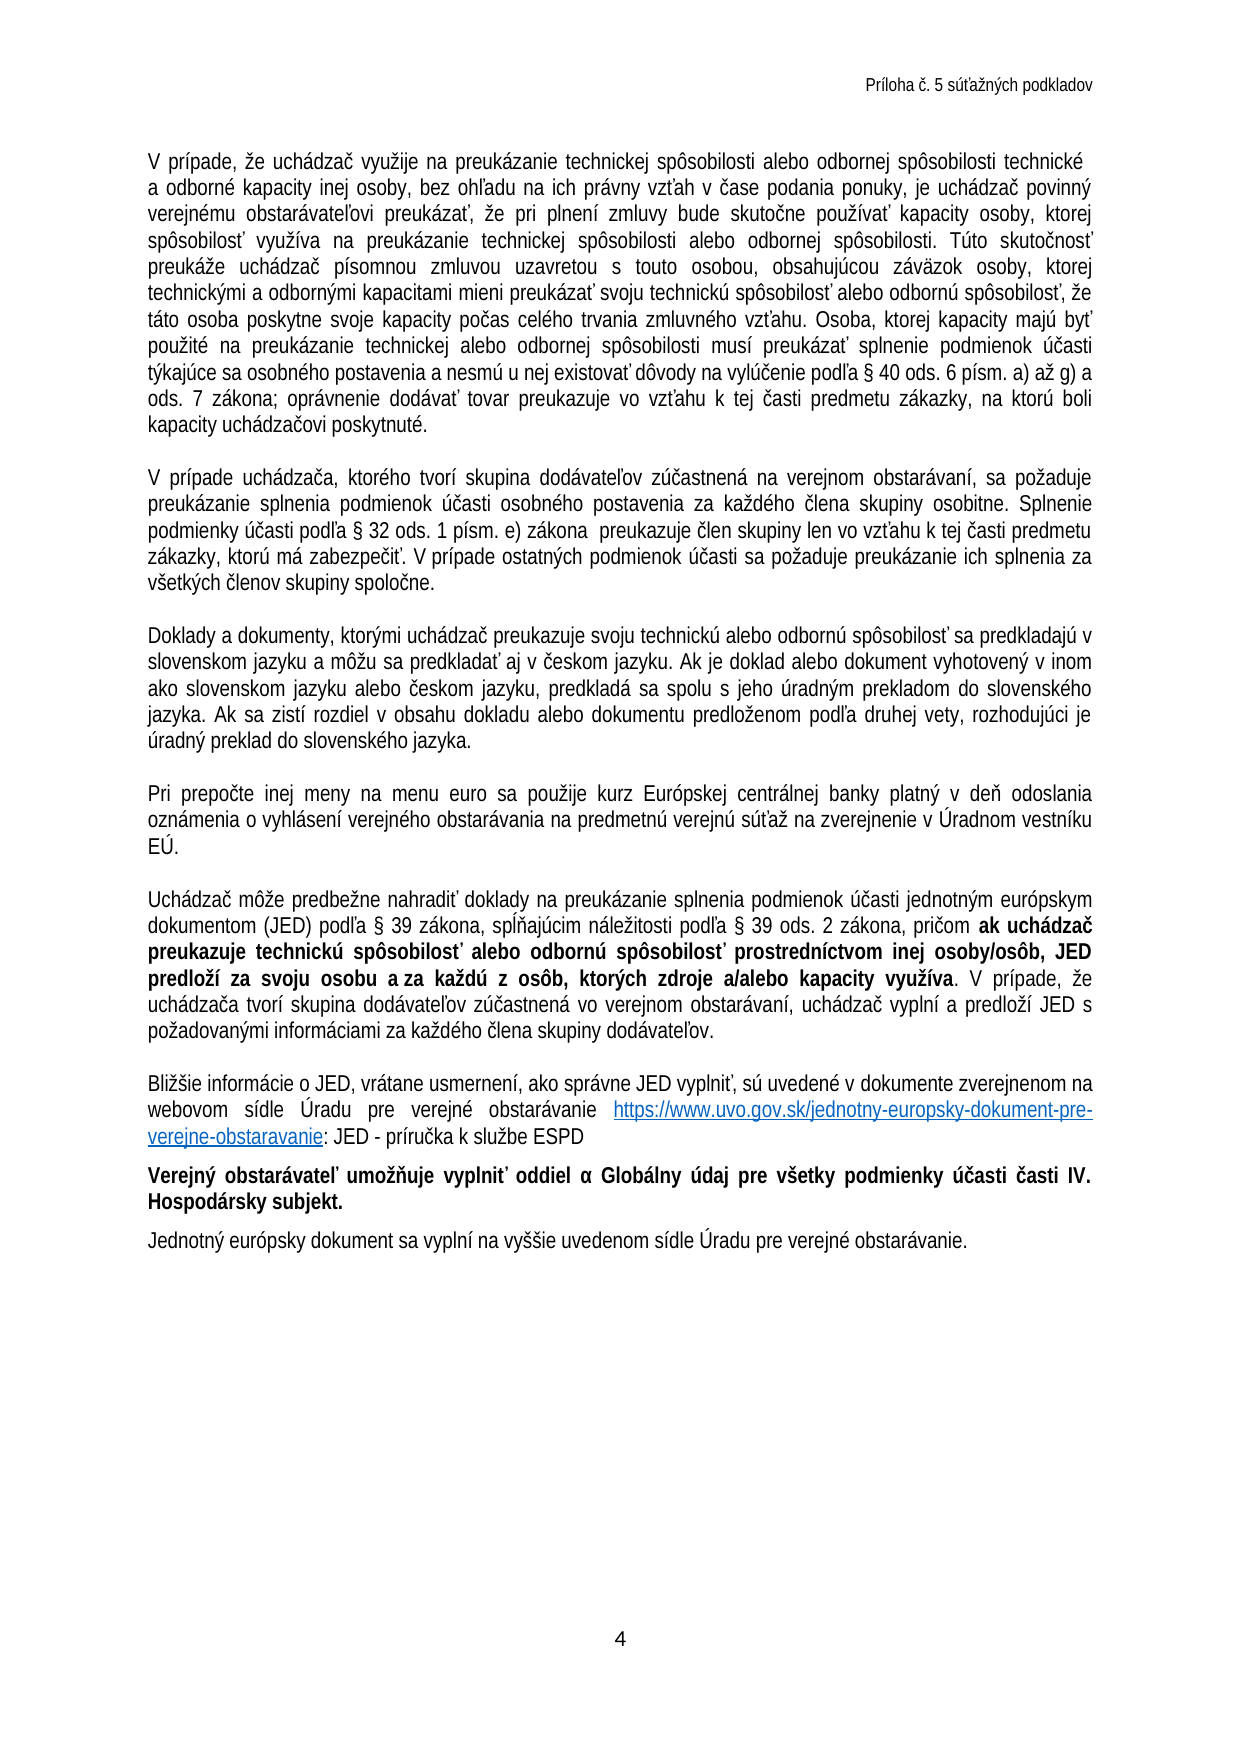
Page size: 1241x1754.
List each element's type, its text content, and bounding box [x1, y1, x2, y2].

text Uchádzač môže predbežne nahradiť doklady na preukázanie splnenia podmienok účasti jednotným európskym dokumentom (JED) podľa § 39 zákona, spĺňajúcim náležitosti podľa § 39 ods. 2 zákona, pričom ak uchádzač preukazuje technickú spôsobilosť alebo odbornú spôsobilosť prostredníctvom inej osoby/osôb, JED predloží za svoju osobu a za každú z osôb, ktorých zdroje a/alebo kapacity využíva. V prípade, že uchádzača tvorí skupina dodávateľov zúčastnená vo verejnom obstarávaní, uchádzač vyplní a predloží JED s požadovanými informáciami za každého člena skupiny dodávateľov. [148, 886, 1093, 1044]
text Verejný obstarávateľ umožňuje vyplniť oddiel α Globálny údaj pre všetky podmienky účasti časti IV. Hospodársky subjekt. [148, 1162, 1093, 1214]
text Doklady a dokumenty, ktorými uchádzač preukazuje svoju technickú alebo odbornú spôsobilosť sa predkladajú v slovenskom jazyku a môžu sa predkladať aj v českom jazyku. Ak je doklad alebo dokument vyhotovený v inom ako slovenskom jazyku alebo českom jazyku, predkladá sa spolu s jeho úradným prekladom do slovenského jazyka. Ak sa zistí rozdiel v obsahu dokladu alebo dokumentu predloženom podľa druhej vety, rozhodujúci je úradný preklad do slovenského jazyka. [148, 622, 1093, 754]
text V prípade, že uchádzač využije na preukázanie technickej spôsobilosti alebo odbornej spôsobilosti technické a odborné kapacity inej osoby, bez ohľadu na ich právny vzťah v čase podania ponuky, je uchádzač povinný verejnému obstarávateľovi preukázať, že pri plnení zmluvy bude skutočne používať kapacity osoby, ktorej spôsobilosť využíva na preukázanie technickej spôsobilosti alebo odbornej spôsobilosti. Túto skutočnosť preukáže uchádzač písomnou zmluvou uzavretou s touto osobou, obsahujúcou záväzok osoby, ktorej technickými a odbornými kapacitami mieni preukázať svoju technickú spôsobilosť alebo odbornú spôsobilosť, že táto osoba poskytne svoje kapacity počas celého trvania zmluvného vzťahu. Osoba, ktorej kapacity majú byť použité na preukázanie technickej alebo odbornej spôsobilosti musí preukázať splnenie podmienok účasti týkajúce sa osobného postavenia a nesmú u nej existovať dôvody na vylúčenie podľa § 40 ods. 6 písm. a) až g) a ods. 7 zákona; oprávnenie dodávať tovar preukazuje vo vzťahu k tej časti predmetu zákazky, na ktorú boli kapacity uchádzačovi poskytnuté. [148, 148, 1093, 437]
list Pri prepočte inej meny na menu euro sa použije kurz Európskej centrálnej banky platný v deň odoslania oznámenia o vyhlásení verejného obstarávania na predmetnú verejnú súťaž na zverejnenie v Úradnom vestníku EÚ. [148, 780, 1093, 859]
text Bližšie informácie o JED, vrátane usmernení, ako správne JED vyplniť, sú uvedené v dokumente zverejnenom na webovom sídle Úradu pre verejné obstarávanie https://www.uvo.gov.sk/jednotny-europsky-dokument-pre-verejne-obstaravanie: JED - príručka k službe ESPD [148, 1070, 1093, 1149]
text V prípade uchádzača, ktorého tvorí skupina dodávateľov zúčastnená na verejnom obstarávaní, sa požaduje preukázanie splnenia podmienok účasti osobného postavenia za každého člena skupiny osobitne. Splnenie podmienky účasti podľa § 32 ods. 1 písm. e) zákona preukazuje člen skupiny len vo vzťahu k tej časti predmetu zákazky, ktorú má zabezpečiť. V prípade ostatných podmienok účasti sa požaduje preukázanie ich splnenia za všetkých členov skupiny spoločne. [148, 464, 1093, 596]
text Jednotný európsky dokument sa vyplní na vyššie uvedenom sídle Úradu pre verejné obstarávanie. [148, 1227, 1093, 1253]
